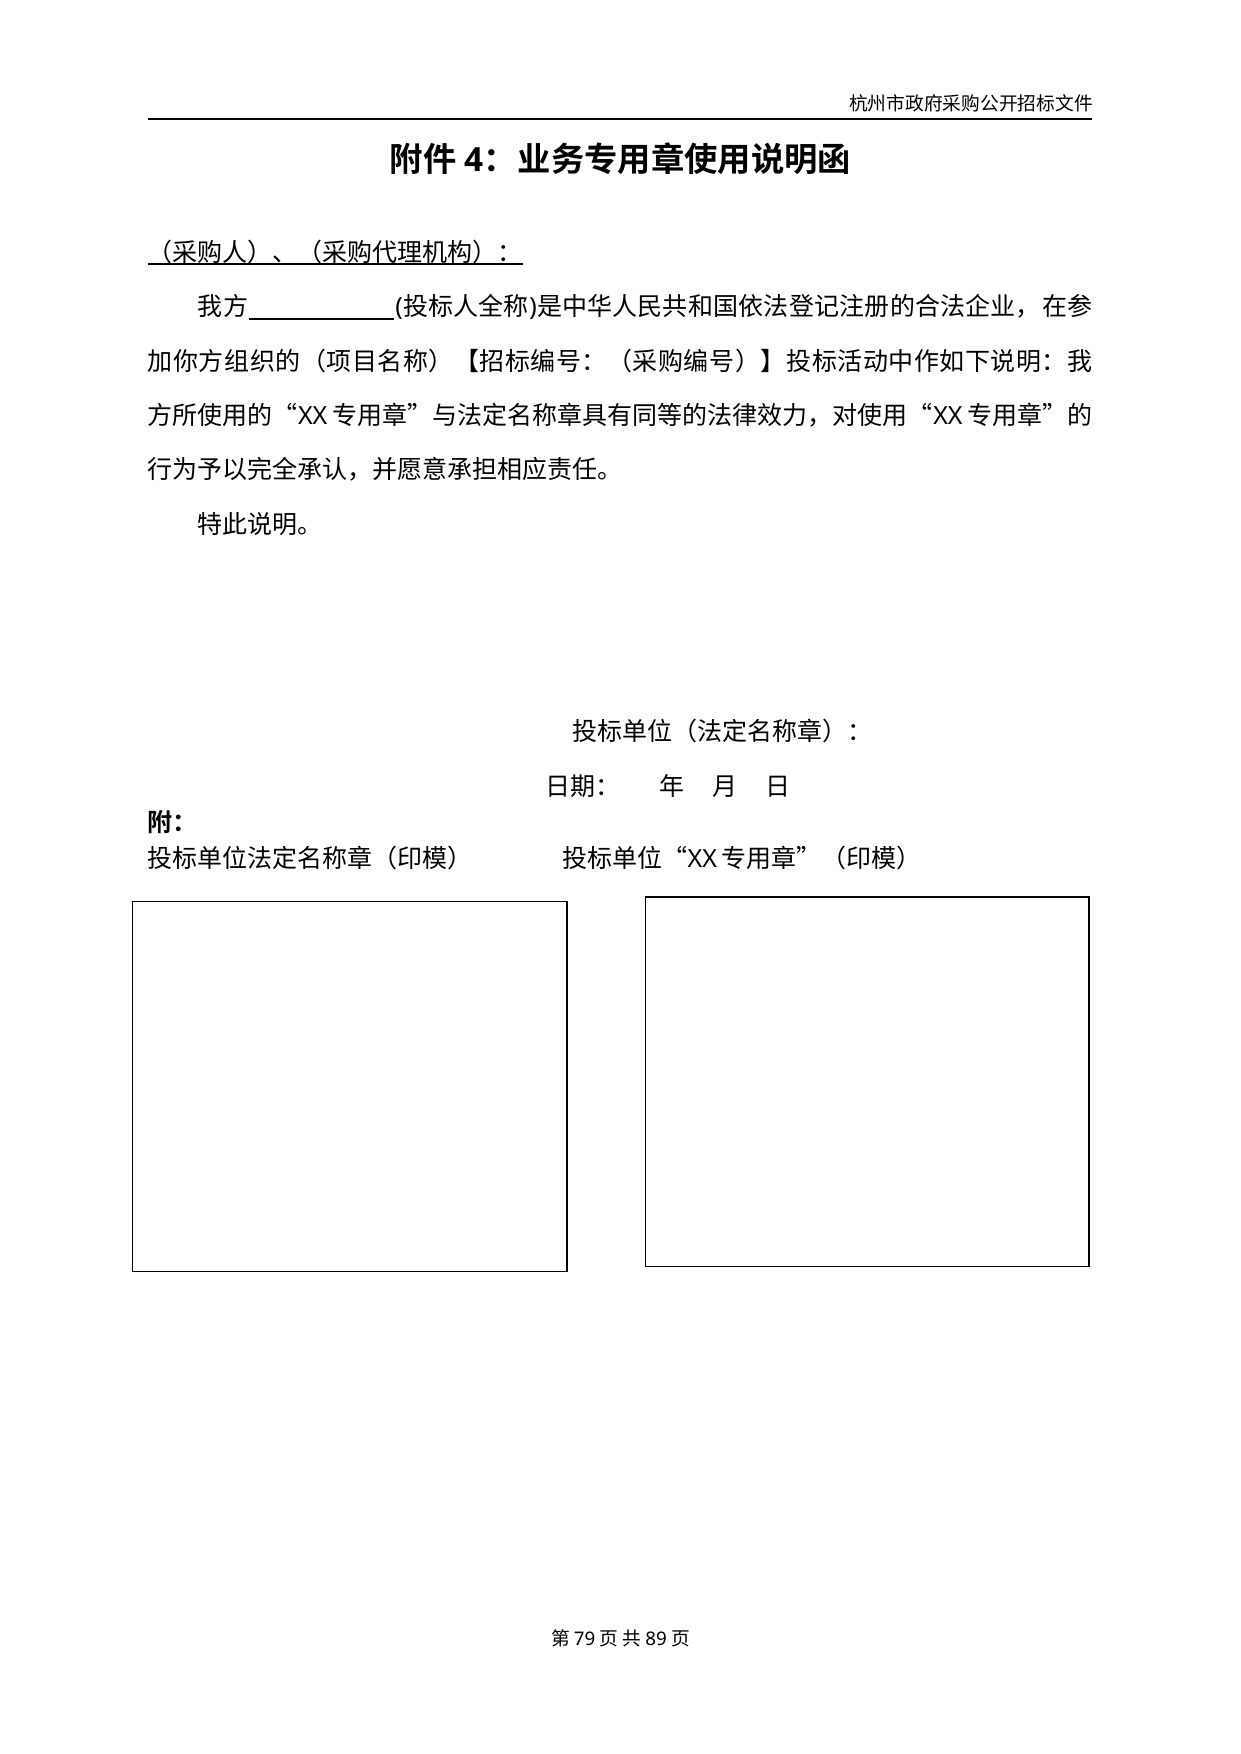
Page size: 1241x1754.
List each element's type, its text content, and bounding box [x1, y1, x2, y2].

text 附件4：业务专用章使用说明函 [148, 133, 1092, 181]
text 附： [148, 802, 1092, 839]
text 投标单位法定名称章（印模） 投标单位“XX专用章”（印模） [148, 839, 1092, 875]
text 投标单位（法定名称章）： [148, 712, 1042, 748]
text （采购人）、（采购代理机构）： [148, 232, 1092, 269]
text 日期： 年 月 日 [148, 766, 942, 802]
text 特此说明。 [148, 504, 1092, 541]
text 我方 (投标人全称)是中华人民共和国依法登记注册的合法企业，在参加你方组织的（项目名称）【招标编号：（采购编号）】投标活动中作如下说明：我方所使用的“XX专用章”与法定名称章具有同等的法律效力，对使用“XX专用章”的行为予以完全承认，并愿意承担相应责任。 [148, 287, 1092, 486]
